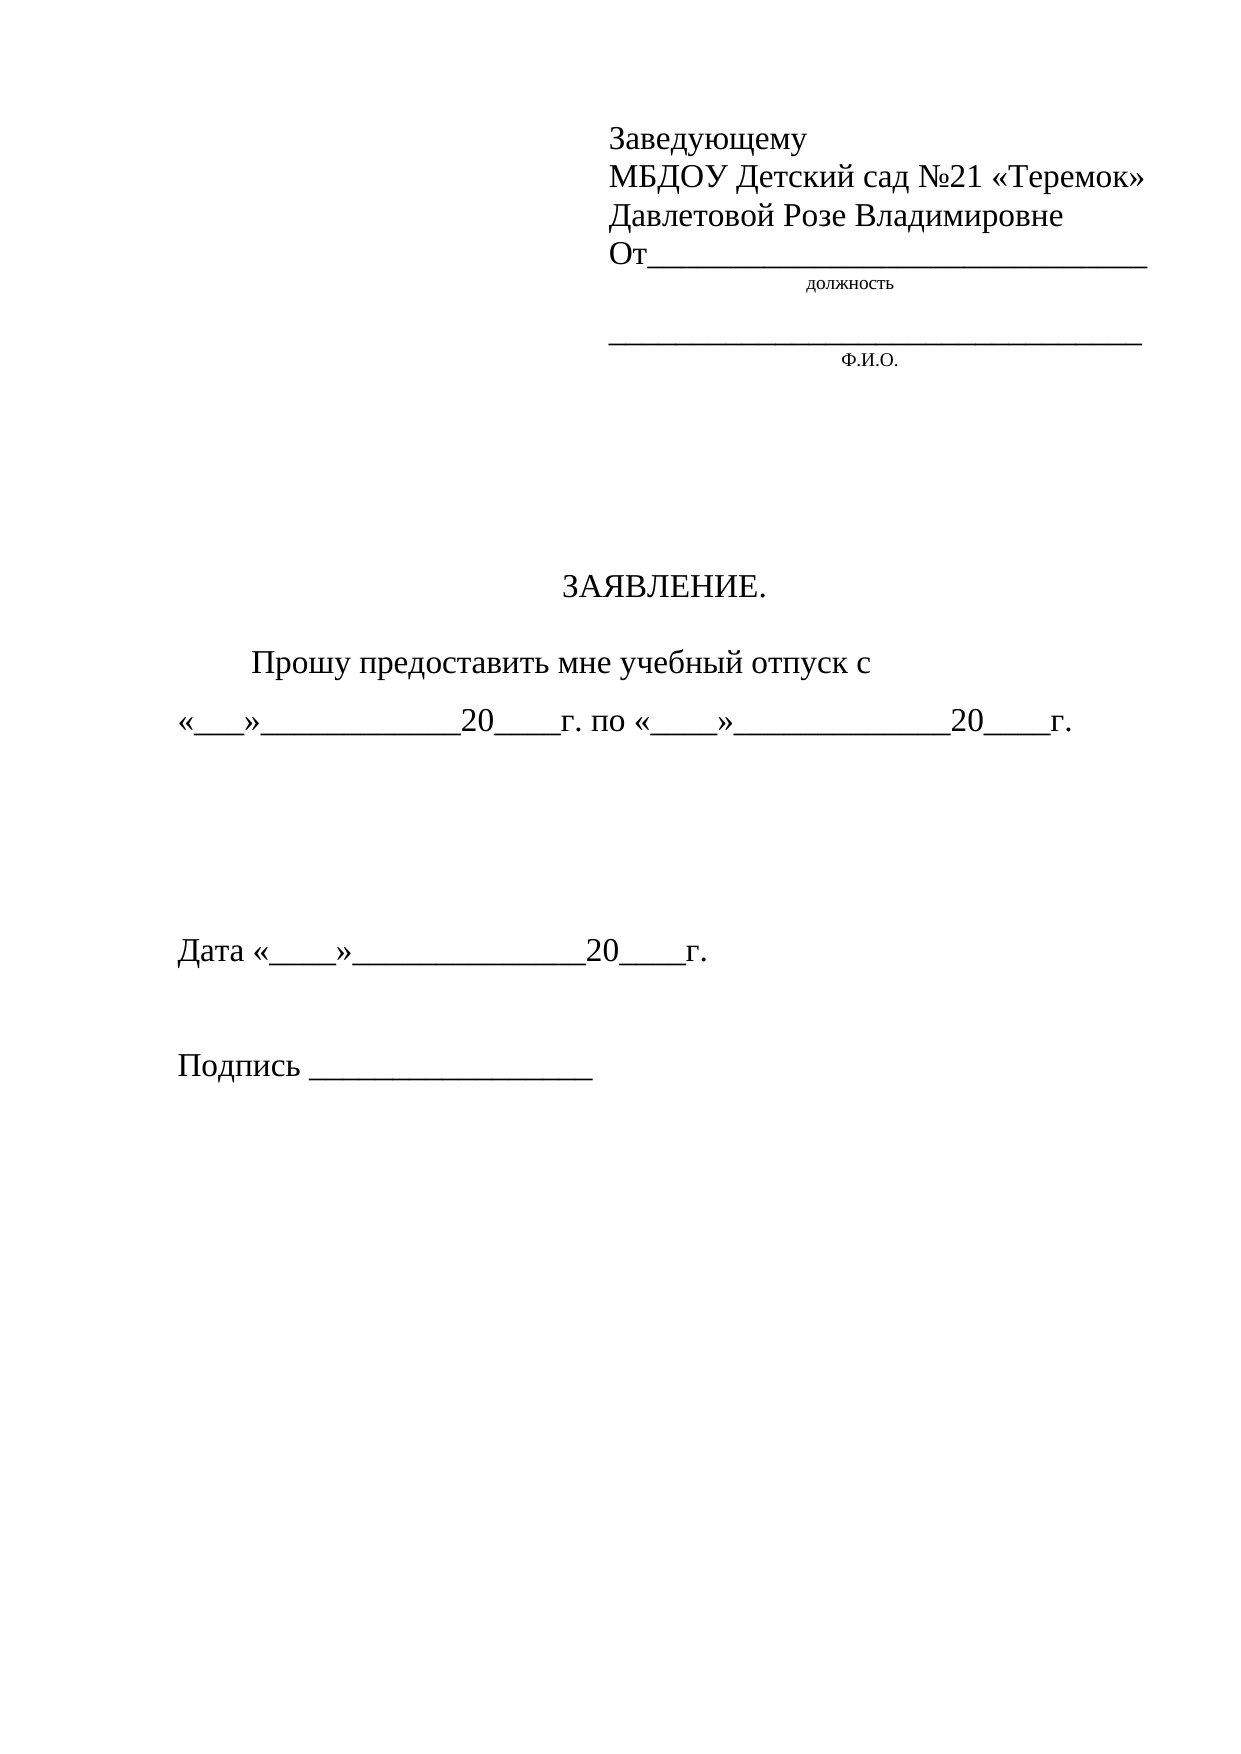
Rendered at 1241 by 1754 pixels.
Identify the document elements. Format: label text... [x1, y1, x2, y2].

text Давлетовой Розе Владимировне [608, 195, 1152, 233]
text МБДОУ Детский сад №21 «Теремок» [608, 156, 1152, 195]
text ЗАЯВЛЕНИЕ. [177, 566, 1152, 604]
text Дата «____»______________20____г. [177, 930, 1152, 969]
text Ф.И.О. [830, 348, 1152, 386]
text ________________________________ [608, 310, 1152, 348]
text От______________________________ [608, 233, 1152, 271]
text Подпись _________________ [177, 1045, 1152, 1084]
text Прошу предоставить мне учебный отпуск с «___»____________20____г. по «____»_____________20____г. [177, 643, 1152, 739]
text Заведующему [608, 118, 1152, 156]
text должность [608, 271, 1152, 310]
